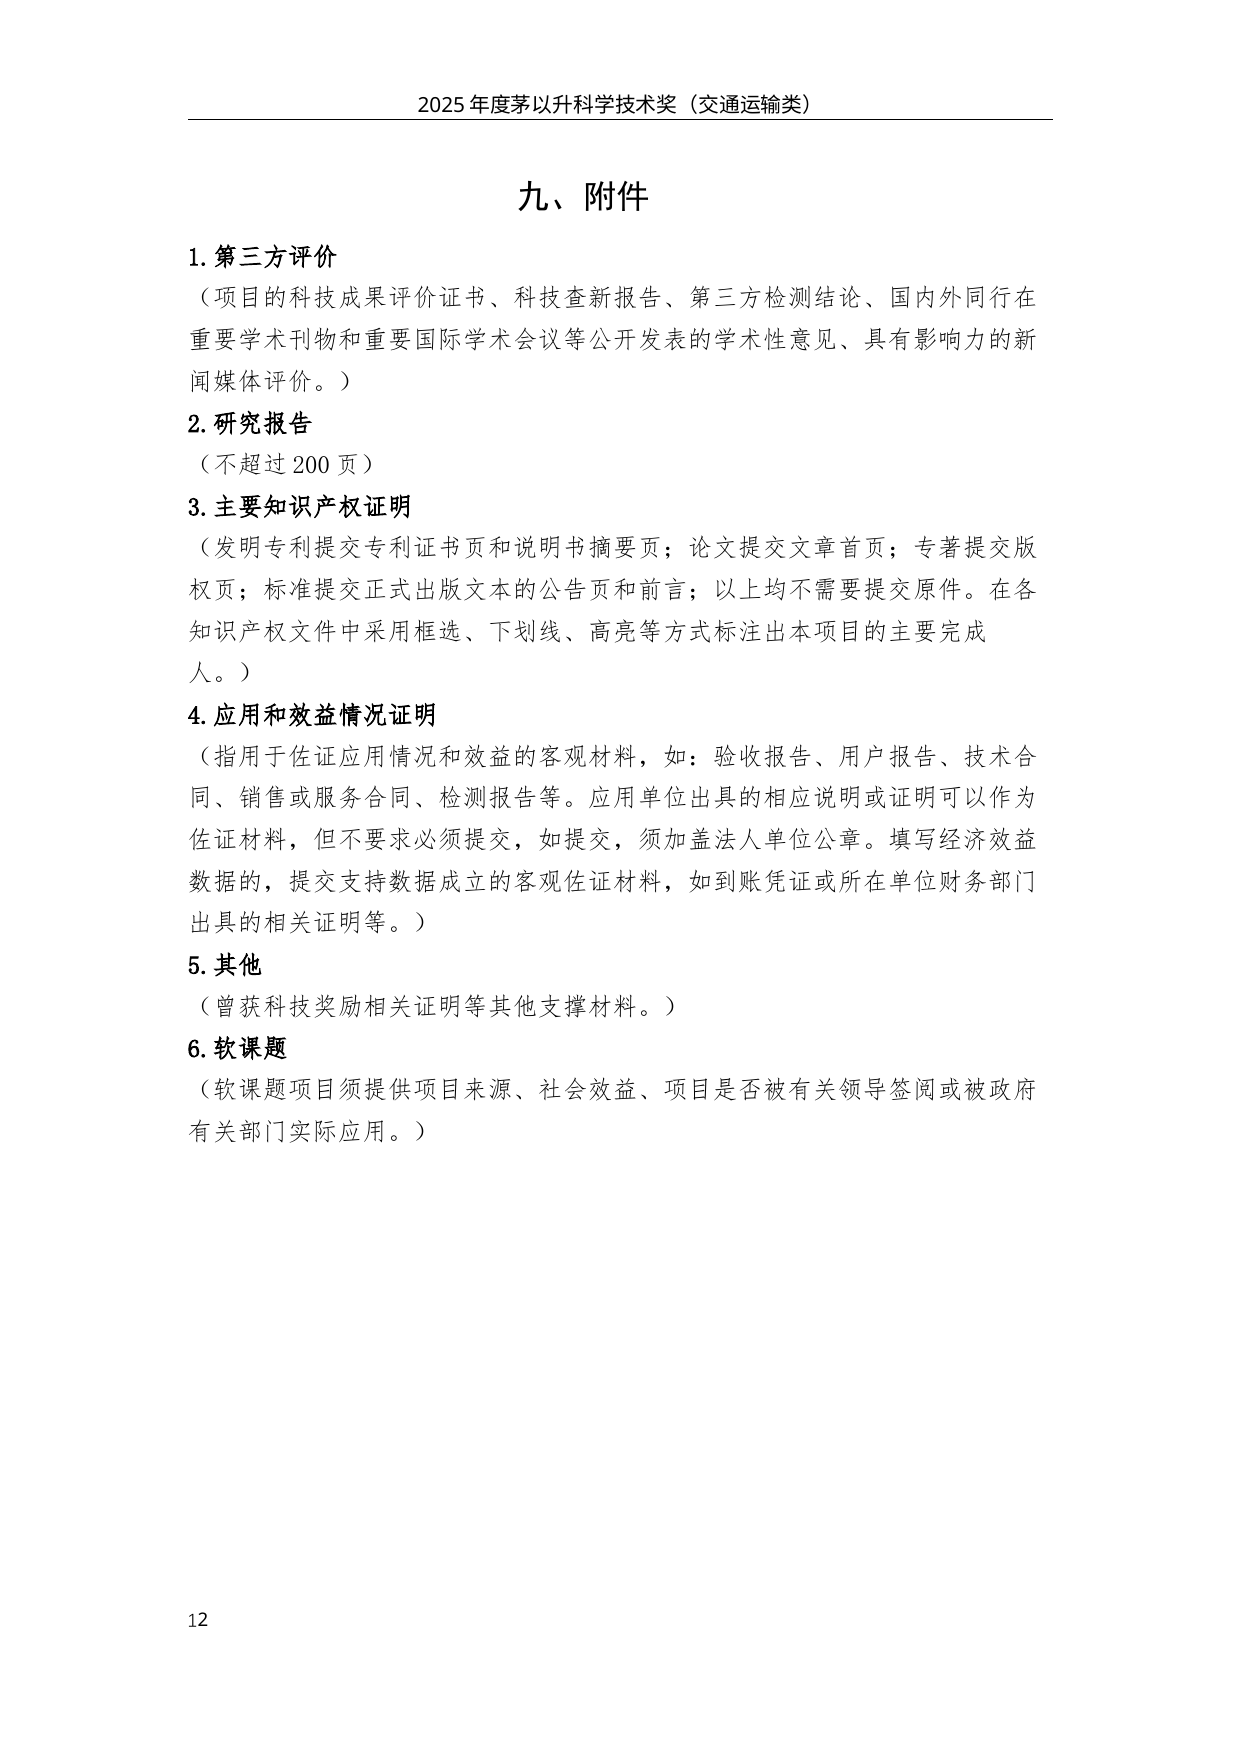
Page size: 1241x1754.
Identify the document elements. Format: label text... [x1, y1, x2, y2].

text 3.主要知识产权证明 [187, 477, 1053, 519]
text （项目的科技成果评价证书、科技查新报告、第三方检测结论、国内外同行在重要学术刊物和重要国际学术会议等公开发表的学术性意见、具有影响力的新闻媒体评价。） [187, 269, 1053, 394]
text 5.其他 [187, 935, 1053, 977]
text （软课题项目须提供项目来源、社会效益、项目是否被有关领导签阅或被政府有关部门实际应用。） [187, 1060, 1053, 1144]
text （曾获科技奖励相关证明等其他支撑材料。） [187, 977, 1053, 1019]
text （指用于佐证应用情况和效益的客观材料，如：验收报告、用户报告、技术合同、销售或服务合同、检测报告等。应用单位出具的相应说明或证明可以作为佐证材料，但不要求必须提交，如提交，须加盖法人单位公章。填写经济效益数据的，提交支持数据成立的客观佐证材料，如到账凭证或所在单位财务部门出具的相关证明等。） [187, 727, 1053, 935]
text （不超过200页） [187, 435, 1053, 477]
text 6.软课题 [187, 1019, 1053, 1060]
text 4.应用和效益情况证明 [187, 685, 1053, 727]
list 九、附件 [112, 162, 1053, 227]
text 1.第三方评价 [187, 227, 1053, 269]
text 2.研究报告 [187, 394, 1053, 435]
text （发明专利提交专利证书页和说明书摘要页；论文提交文章首页；专著提交版权页；标准提交正式出版文本的公告页和前言；以上均不需要提交原件。在各知识产权文件中采用框选、下划线、高亮等方式标注出本项目的主要完成人。） [187, 519, 1053, 685]
